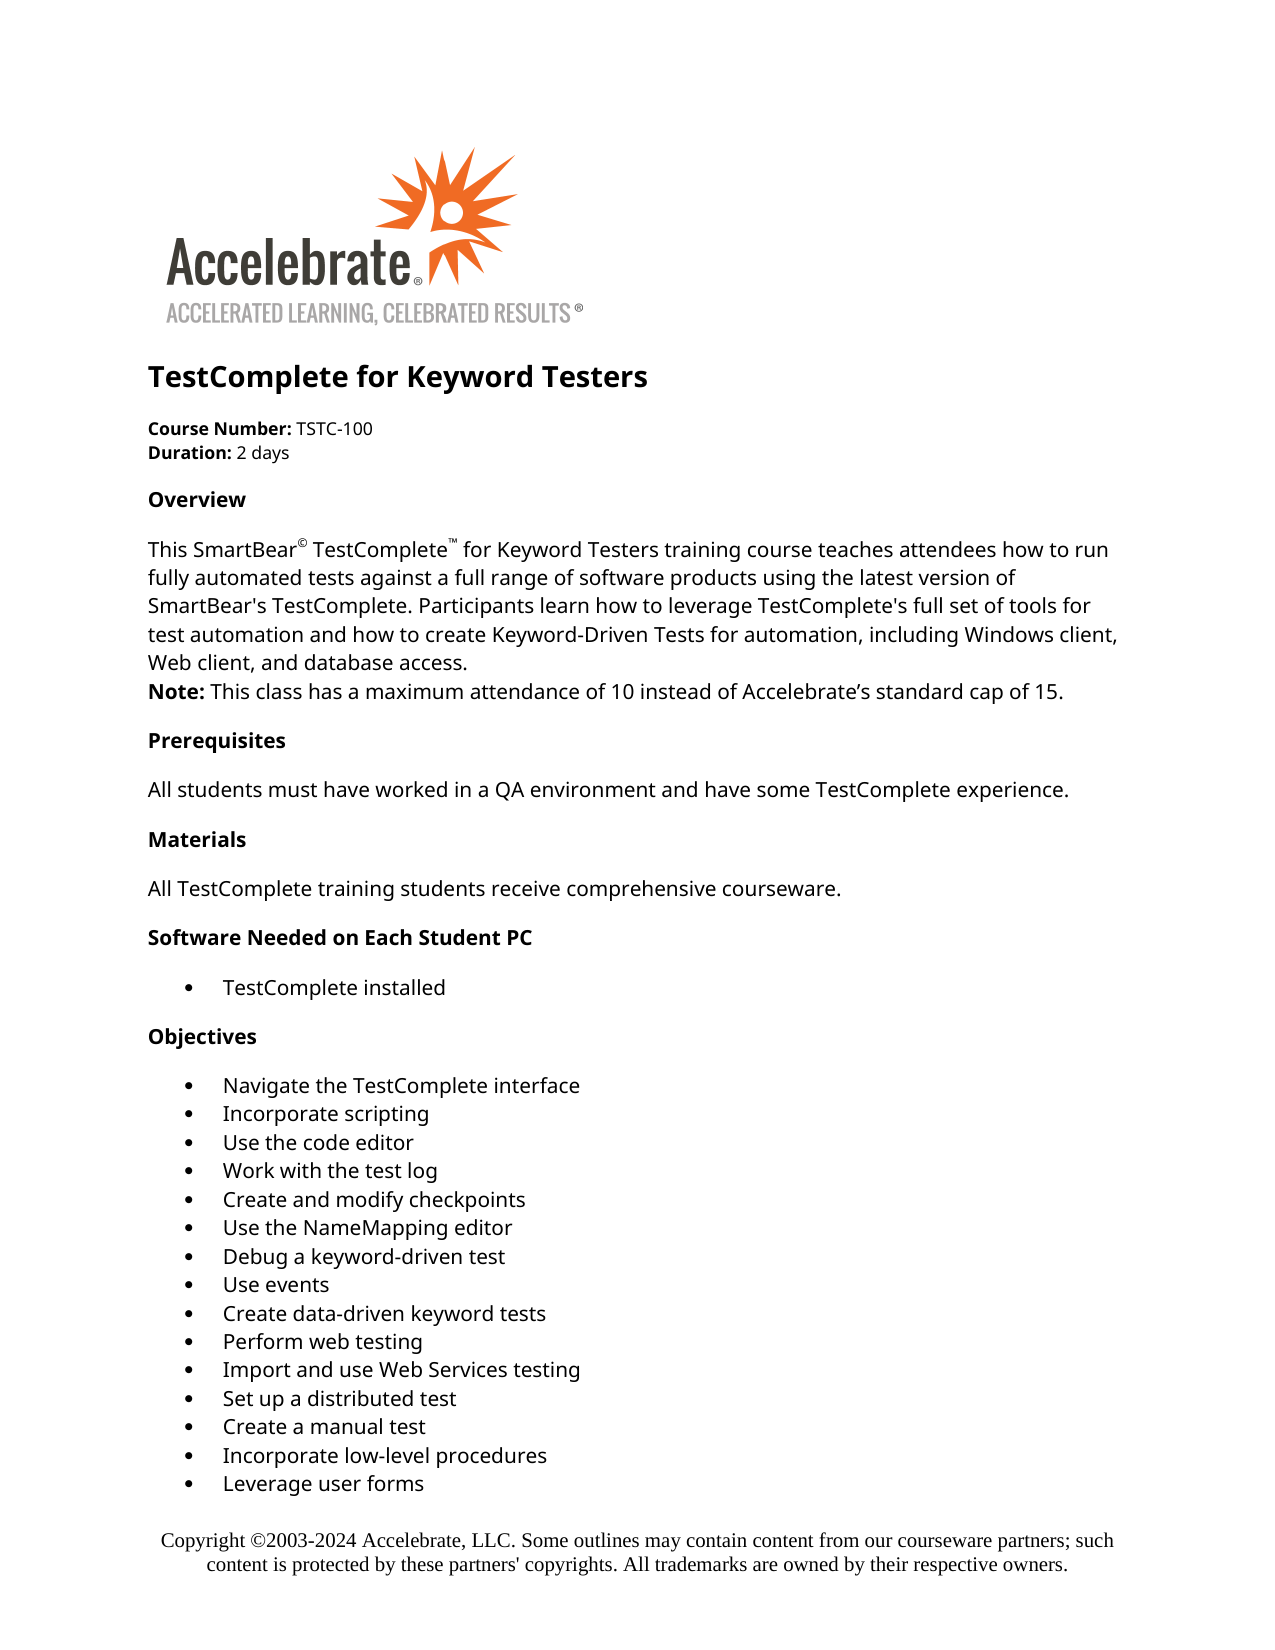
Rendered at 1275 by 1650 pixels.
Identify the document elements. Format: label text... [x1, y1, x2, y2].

list Incorporate scripting [185, 1099, 1127, 1128]
list Use events [185, 1270, 1127, 1299]
text Objectives [148, 1022, 1127, 1050]
list Create a manual test [185, 1412, 1127, 1441]
list Incorporate low-level procedures [185, 1441, 1127, 1469]
text This SmartBear© TestComplete™ for Keyword Testers training course teaches attendees how to run fully automated tests against a full range of software products using the latest version of SmartBear's TestComplete. Participants learn how to leverage TestComplete's full set of tools for test automation and how to create Keyword-Driven Tests for automation, including Windows client, Web client, and database access. [148, 535, 1127, 677]
list Use the NameMapping editor [185, 1213, 1127, 1242]
list Leverage user forms [185, 1469, 1127, 1498]
text Course Number: TSTC-100 Duration: 2 days [148, 416, 1127, 465]
text Prerequisites [148, 726, 1127, 755]
text Note: This class has a maximum attendance of 10 instead of Accelebrate’s standard cap of 15. [148, 677, 1127, 705]
list Import and use Web Services testing [185, 1356, 1127, 1384]
list Debug a keyword-driven test [185, 1242, 1127, 1270]
list Set up a distributed test [185, 1384, 1127, 1412]
text All TestComplete training students receive comprehensive courseware. [148, 874, 1127, 902]
list Create data-driven keyword tests [185, 1299, 1127, 1327]
list Work with the test log [185, 1156, 1127, 1185]
list Navigate the TestComplete interface [185, 1071, 1127, 1099]
list Use the code editor [185, 1128, 1127, 1156]
list Perform web testing [185, 1327, 1127, 1356]
text Software Needed on Each Student PC [148, 923, 1127, 952]
text Overview [148, 486, 1127, 514]
text All students must have worked in a QA environment and have some TestComplete experience. [148, 776, 1127, 804]
list TestComplete installed [185, 973, 1127, 1001]
picture [166, 147, 583, 327]
list Create and modify checkpoints [185, 1185, 1127, 1213]
text Materials [148, 825, 1127, 853]
text TestComplete for Keyword Testers [148, 356, 1127, 396]
